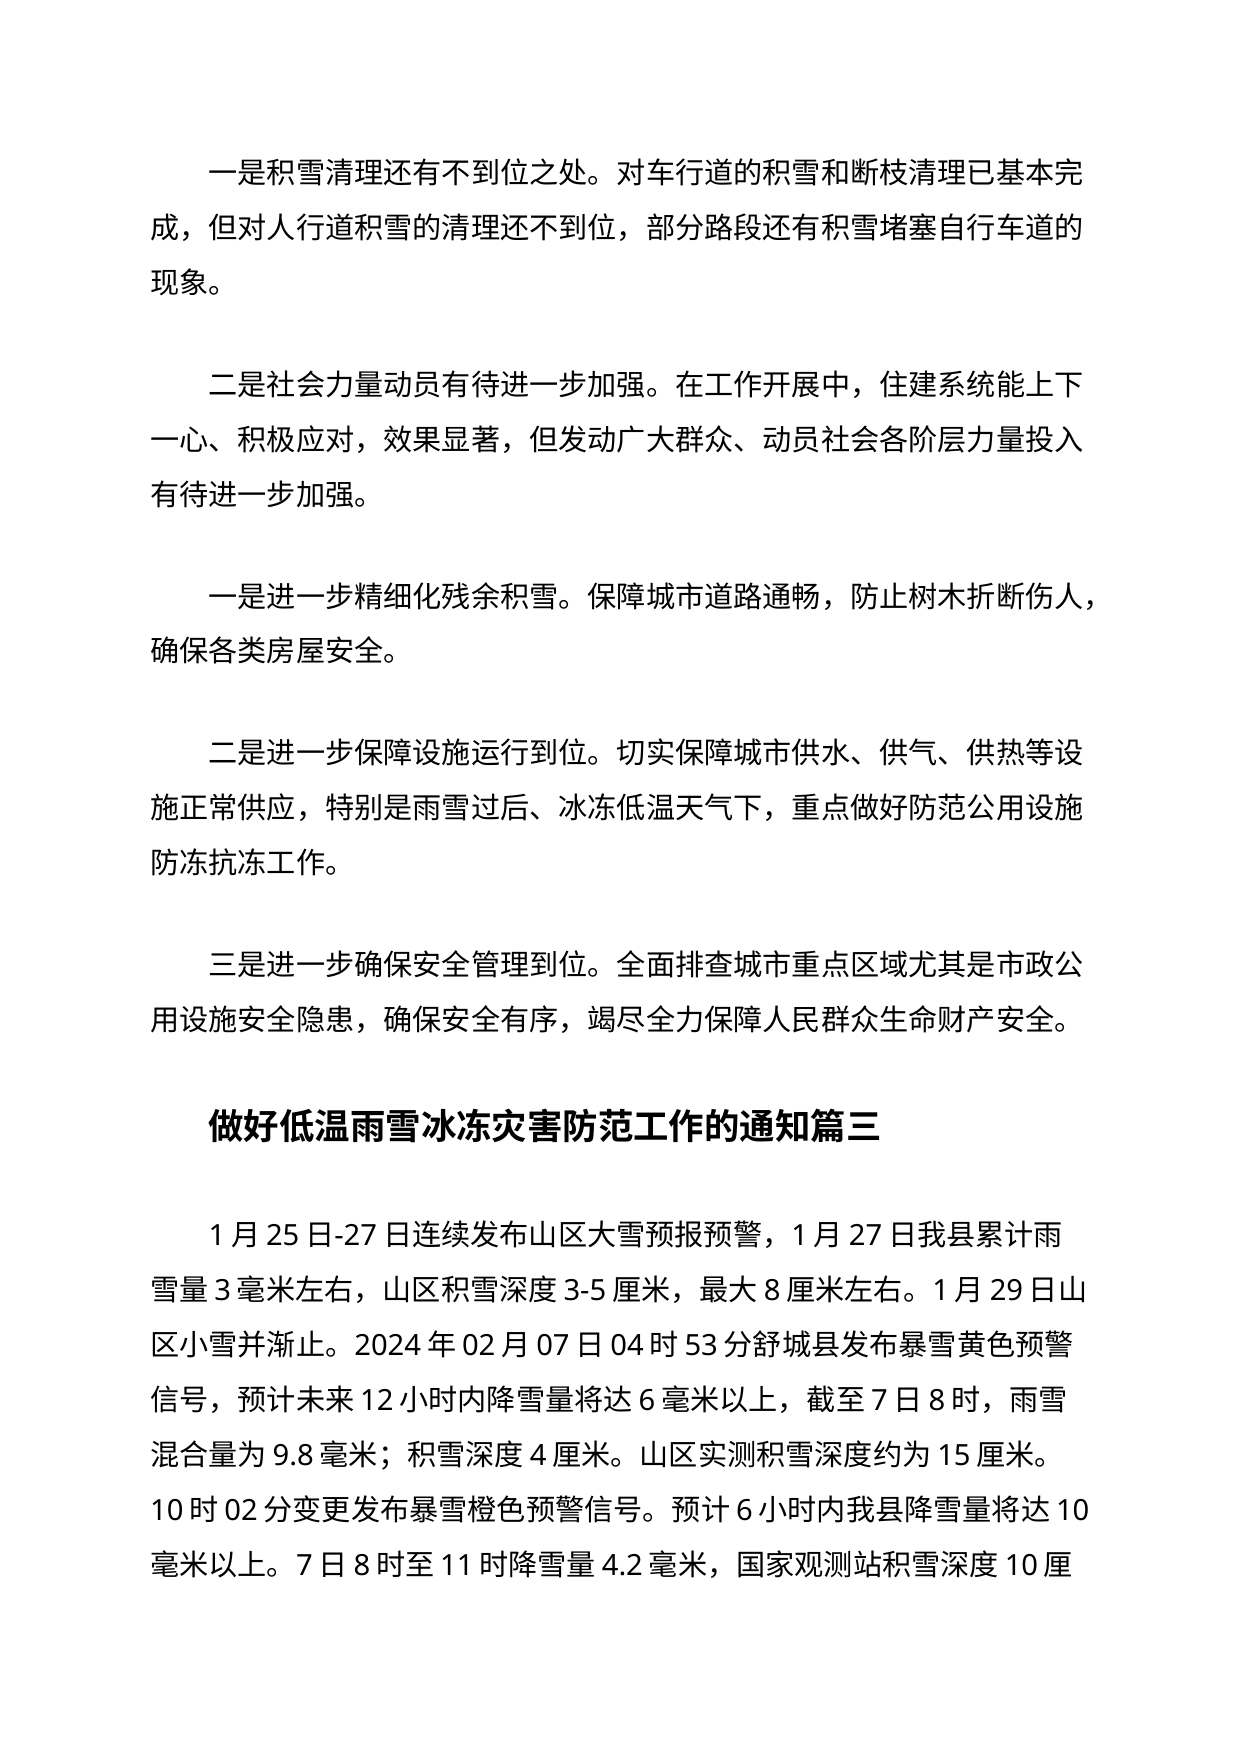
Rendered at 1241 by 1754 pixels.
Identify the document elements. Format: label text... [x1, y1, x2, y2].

text 二是进一步保障设施运行到位。切实保障城市供水、供气、供热等设施正常供应，特别是雨雪过后、冰冻低温天气下，重点做好防范公用设施防冻抗冻工作。 [150, 730, 1090, 882]
text 三是进一步确保安全管理到位。全面排查城市重点区域尤其是市政公用设施安全隐患，确保安全有序，竭尽全力保障人民群众生命财产安全。 [150, 941, 1090, 1038]
text 二是社会力量动员有待进一步加强。在工作开展中，住建系统能上下一心、积极应对，效果显著，但发动广大群众、动员社会各阶层力量投入有待进一步加强。 [150, 362, 1090, 514]
text 一是进一步精细化残余积雪。保障城市道路通畅，防止树木折断伤人，确保各类房屋安全。 [150, 573, 1090, 670]
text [150, 1211, 1090, 1584]
text 做好低温雨雪冰冻灾害防范工作的通知篇三 [150, 1098, 1090, 1149]
text 一是积雪清理还有不到位之处。对车行道的积雪和断枝清理已基本完成，但对人行道积雪的清理还不到位，部分路段还有积雪堵塞自行车道的现象。 [150, 150, 1090, 302]
